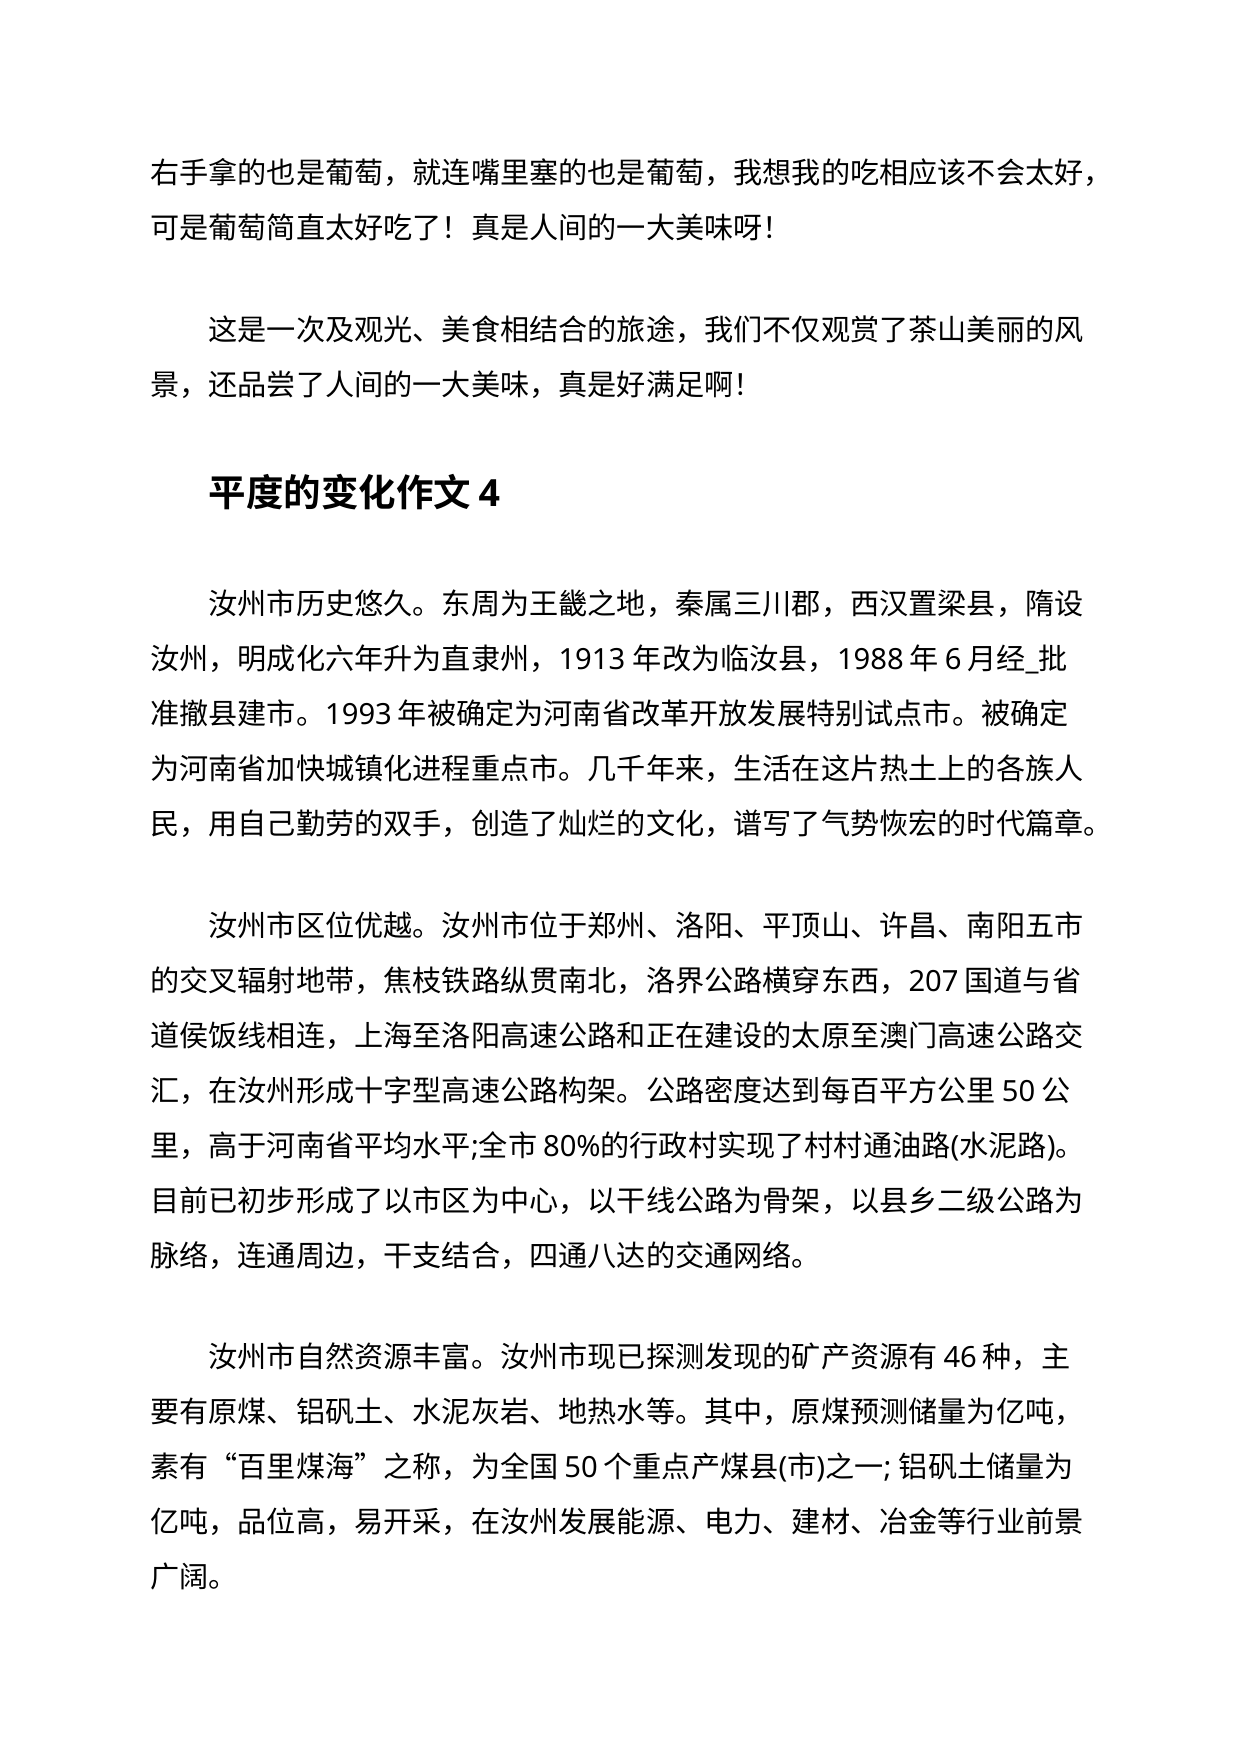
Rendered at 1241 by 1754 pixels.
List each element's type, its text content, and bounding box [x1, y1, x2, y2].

text 汝州市自然资源丰富。汝州市现已探测发现的矿产资源有46种，主要有原煤、铝矾土、水泥灰岩、地热水等。其中，原煤预测储量为亿吨，素有“百里煤海”之称，为全国50个重点产煤县(市)之一; 铝矾土储量为亿吨，品位高，易开采，在汝州发展能源、电力、建材、冶金等行业前景广阔。 [150, 1334, 1090, 1596]
text 汝州市区位优越。汝州市位于郑州、洛阳、平顶山、许昌、南阳五市的交叉辐射地带，焦枝铁路纵贯南北，洛界公路横穿东西，207国道与省道侯饭线相连，上海至洛阳高速公路和正在建设的太原至澳门高速公路交汇，在汝州形成十字型高速公路构架。公路密度达到每百平方公里50公里，高于河南省平均水平;全市80%的行政村实现了村村通油路(水泥路)。目前已初步形成了以市区为中心，以干线公路为骨架，以县乡二级公路为脉络，连通周边，干支结合，四通八达的交通网络。 [150, 902, 1090, 1274]
text 汝州市历史悠久。东周为王畿之地，秦属三川郡，西汉置梁县，隋设汝州，明成化六年升为直隶州，1913 年改为临汝县，1988年6月经_批准撤县建市。1993年被确定为河南省改革开放发展特别试点市。被确定为河南省加快城镇化进程重点市。几千年来，生活在这片热土上的各族人民，用自己勤劳的双手，创造了灿烂的文化，谱写了气势恢宏的时代篇章。 [150, 581, 1090, 843]
text 这是一次及观光、美食相结合的旅途，我们不仅观赏了茶山美丽的风景，还品尝了人间的一大美味，真是好满足啊！ [150, 307, 1090, 404]
text 平度的变化作文4 [150, 463, 1090, 518]
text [150, 150, 1090, 247]
